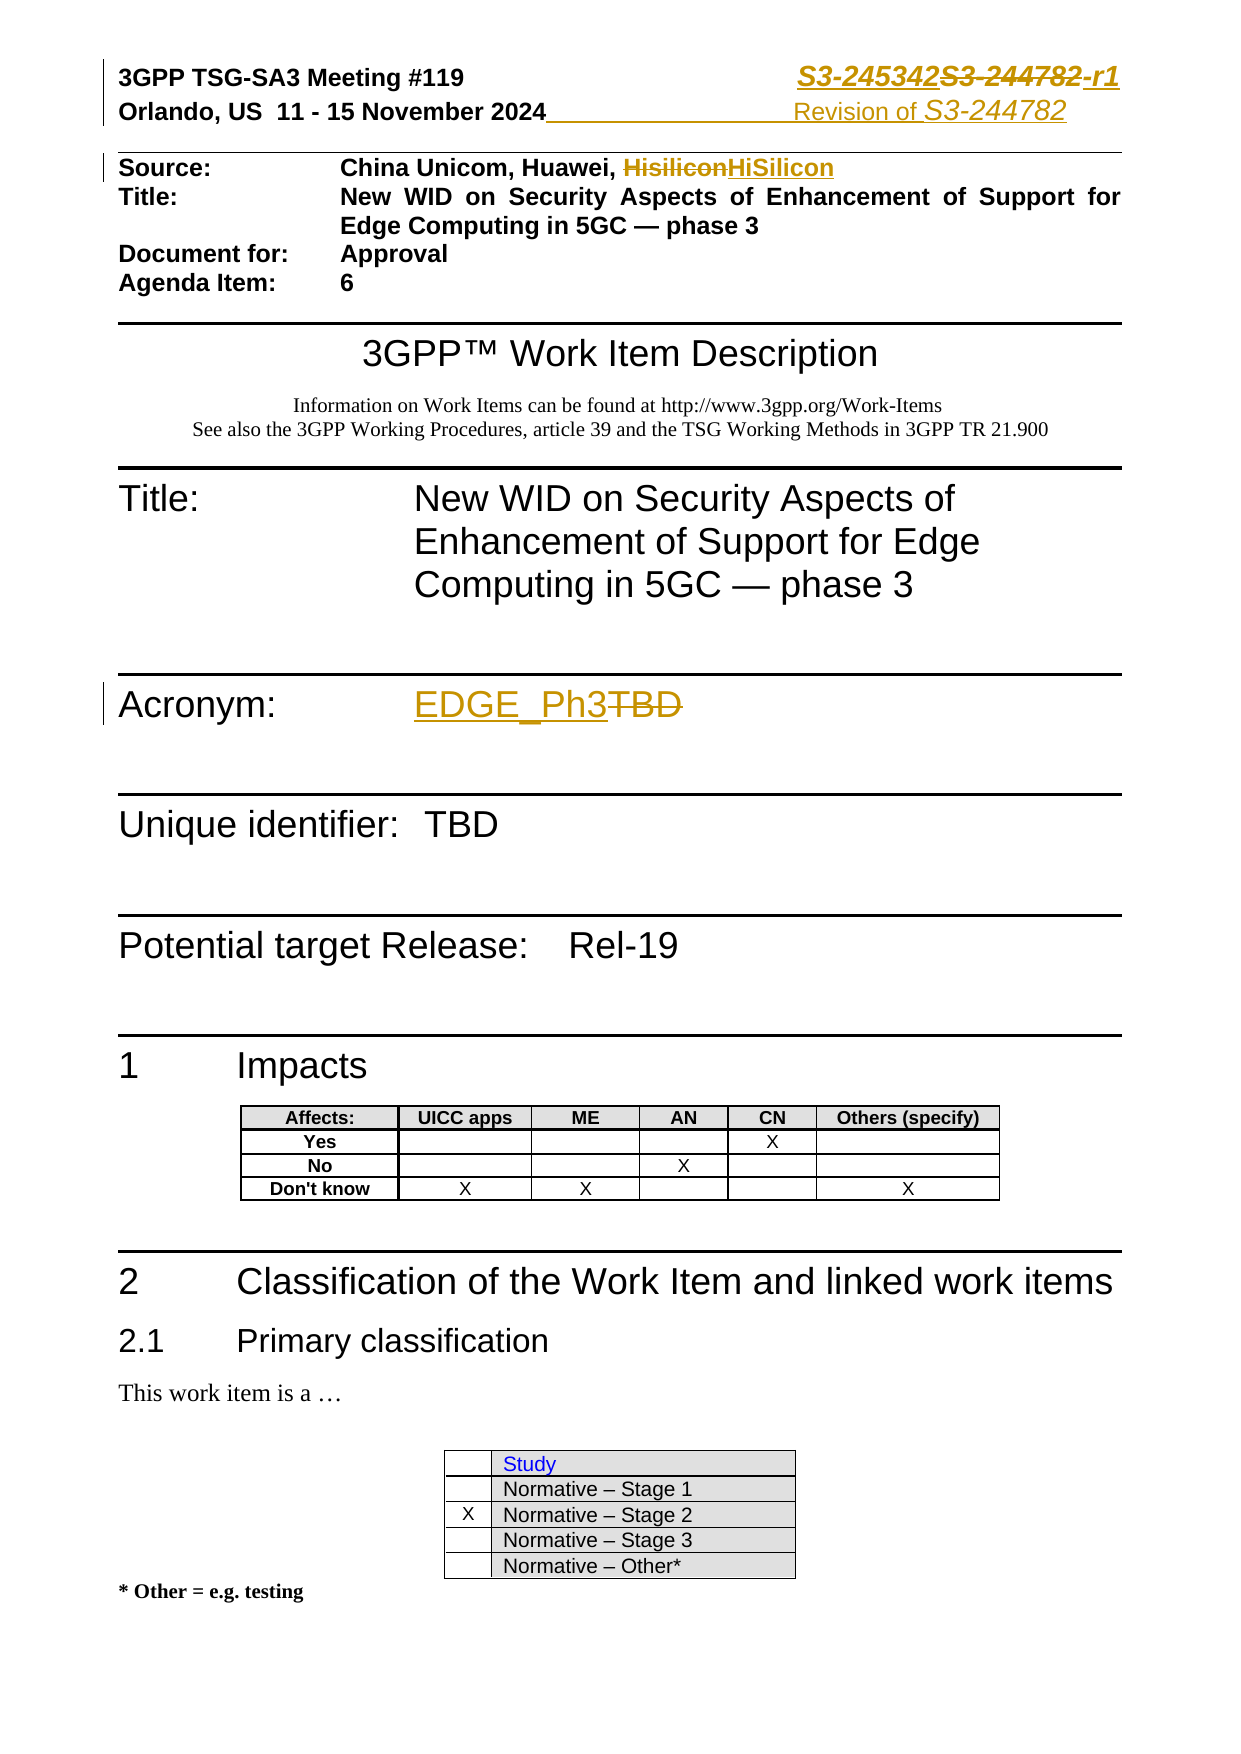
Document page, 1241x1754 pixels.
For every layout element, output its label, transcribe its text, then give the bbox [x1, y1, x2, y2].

table_cell [445, 1528, 491, 1552]
table_cell No [242, 1155, 397, 1176]
table_cell Normative – Stage 2 [492, 1502, 795, 1526]
text Agenda Item: 6 [118, 268, 1122, 297]
text Orlando, US 11 - 15 November 2024 [118, 93, 1122, 126]
table_cell X [640, 1155, 727, 1176]
table_cell [817, 1155, 999, 1176]
table_cell X [817, 1178, 999, 1199]
table_cell Normative – Stage 3 [492, 1528, 795, 1552]
text Title: New WID on Security Aspects of Enhancement of Support for Edge Computing in 5GC — phase 3 [118, 182, 1122, 239]
text Document for: Approval [118, 239, 1122, 268]
table_cell Yes [242, 1131, 397, 1153]
table_header [445, 1451, 491, 1475]
text Source: China Unicom, Huawei, [118, 153, 1122, 182]
table_cell [400, 1155, 531, 1176]
table_header UICC apps [400, 1107, 531, 1128]
subtitle 1 Impacts [118, 1037, 1122, 1086]
table_header CN [729, 1107, 816, 1128]
table_cell X [729, 1131, 816, 1153]
table_header Others (specify) [817, 1107, 999, 1128]
table_cell X [400, 1178, 531, 1199]
subtitle This work item is a … [118, 1378, 1122, 1407]
subtitle Acronym: [118, 676, 1122, 725]
table_cell X [532, 1178, 639, 1199]
subtitle Potential target Release: Rel-19 [118, 917, 1122, 966]
table_header AN [640, 1107, 727, 1128]
table_cell [729, 1178, 816, 1199]
table_cell [817, 1131, 999, 1153]
subtitle 3GPP™ Work Item Description [118, 325, 1122, 374]
text * Other = e.g. testing [118, 1579, 1132, 1603]
text Information on Work Items can be found at http://www.3gpp.org/Work-Items See also the 3GPP Working Procedures, article 39 and the TSG Working Methods in 3GPP TR 21.900 [118, 393, 1122, 441]
table_cell Normative – Stage 1 [492, 1477, 795, 1501]
subtitle 2 Classification of the Work Item and linked work items [118, 1253, 1122, 1302]
subtitle Unique identifier: TBD [118, 796, 1122, 846]
table_cell Don't know [242, 1178, 397, 1199]
table_cell [400, 1131, 531, 1153]
text 3GPP TSG-SA3 Meeting #119 [118, 59, 1122, 93]
subtitle 2.1 Primary classification [118, 1321, 1122, 1359]
table_header Affects: [242, 1107, 397, 1128]
table_cell [532, 1131, 639, 1153]
table_header Study [492, 1451, 795, 1475]
subtitle Title: New WID on Security Aspects of Enhancement of Support for Edge Computing in 5GC — phase 3 [118, 470, 1122, 605]
table_cell Normative – Other* [492, 1553, 795, 1577]
table_header ME [532, 1107, 639, 1128]
table_cell [640, 1178, 727, 1199]
table_cell X [445, 1502, 491, 1526]
table_cell [640, 1131, 727, 1153]
table_cell [729, 1155, 816, 1176]
table_cell [532, 1155, 639, 1176]
table_cell [445, 1553, 491, 1577]
table_cell [445, 1476, 491, 1501]
